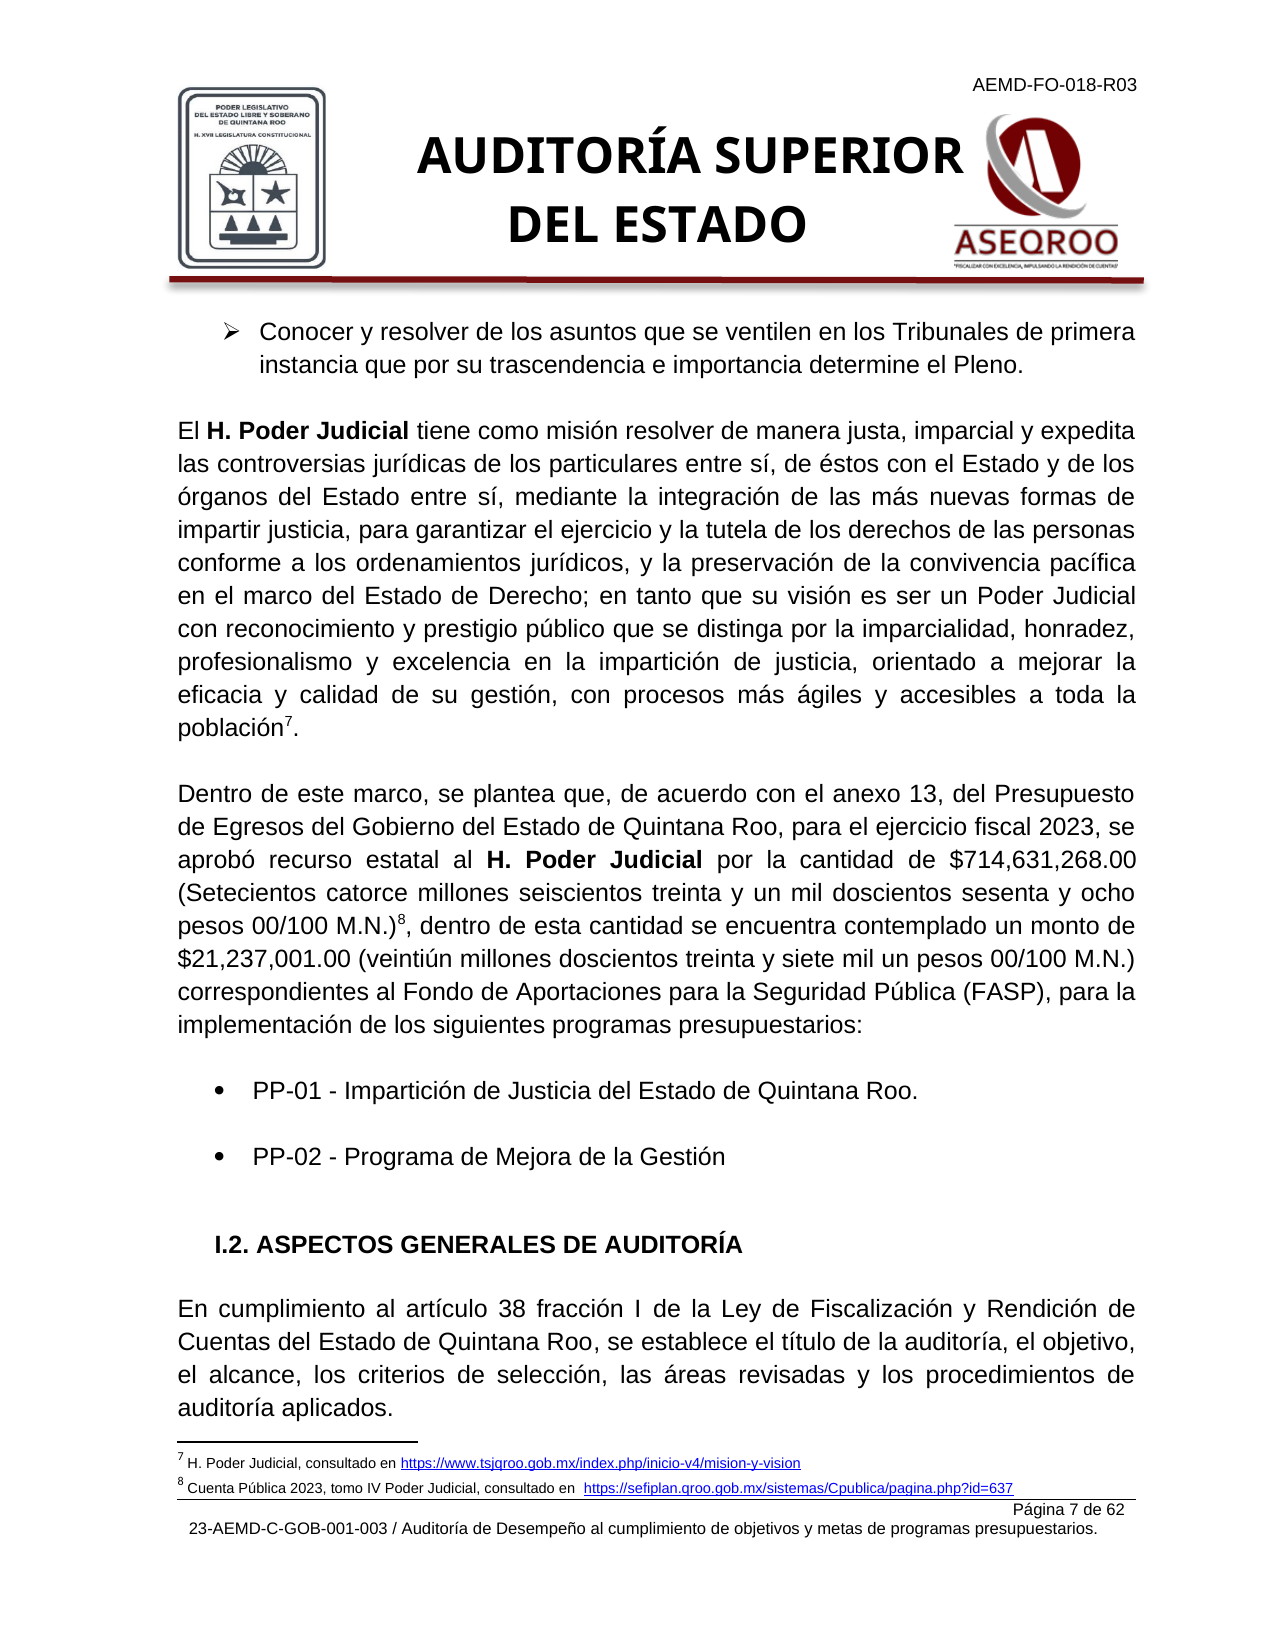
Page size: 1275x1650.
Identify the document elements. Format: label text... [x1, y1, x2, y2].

subtitle I.2. ASPECTOS GENERALES DE AUDITORÍA [214, 1230, 1070, 1259]
text Dentro de este marco, se plantea que, de acuerdo con el anexo 13, del Presupuesto de Egresos del Gobierno del Estado de Quintana Roo, para el ejercicio fiscal 2023, se aprobó recurso estatal al H. Poder Judicial por la cantidad de $714,631,268.00 (Setecientos catorce millones seiscientos treinta y un mil doscientos sesenta y ocho pesos 00/100 M.N.), dentro de esta cantidad se encuentra contemplado un monto de $21,237,001.00 (veintiún millones doscientos treinta y siete mil un pesos 00/100 M.N.) correspondientes al Fondo de Aportaciones para la Seguridad Pública (FASP), para la implementación de los siguientes programas presupuestarios: [177, 779, 1137, 1039]
text En cumplimiento al artículo 38 fracción I de la Ley de Fiscalización y Rendición de Cuentas del Estado de Quintana Roo, se establece el título de la auditoría, el objetivo, el alcance, los criterios de selección, las áreas revisadas y los procedimientos de auditoría aplicados. [177, 1293, 1137, 1421]
picture [954, 114, 1118, 269]
list PP-01 - Impartición de Justicia del Estado de Quintana Roo. [215, 1076, 1137, 1105]
picture [177, 85, 326, 269]
list Conocer y resolver de los asuntos que se ventilen en los Tribunales de primera instancia que por su trascendencia e importancia determine el Pleno. [222, 316, 1137, 378]
text El H. Poder Judicial tiene como misión resolver de manera justa, imparcial y expedita las controversias jurídicas de los particulares entre sí, de éstos con el Estado y de los órganos del Estado entre sí, mediante la integración de las más nuevas formas de impartir justicia, para garantizar el ejercicio y la tutela de los derechos de las personas conforme a los ordenamientos jurídicos, y la preservación de la convivencia pacífica en el marco del Estado de Derecho; en tanto que su visión es ser un Poder Judicial con reconocimiento y prestigio público que se distinga por la imparcialidad, honradez, profesionalismo y excelencia en la impartición de justicia, orientado a mejorar la eficacia y calidad de su gestión, con procesos más ágiles y accesibles a toda la población. [177, 416, 1137, 742]
list PP-02 - Programa de Mejora de la Gestión [215, 1142, 1137, 1171]
